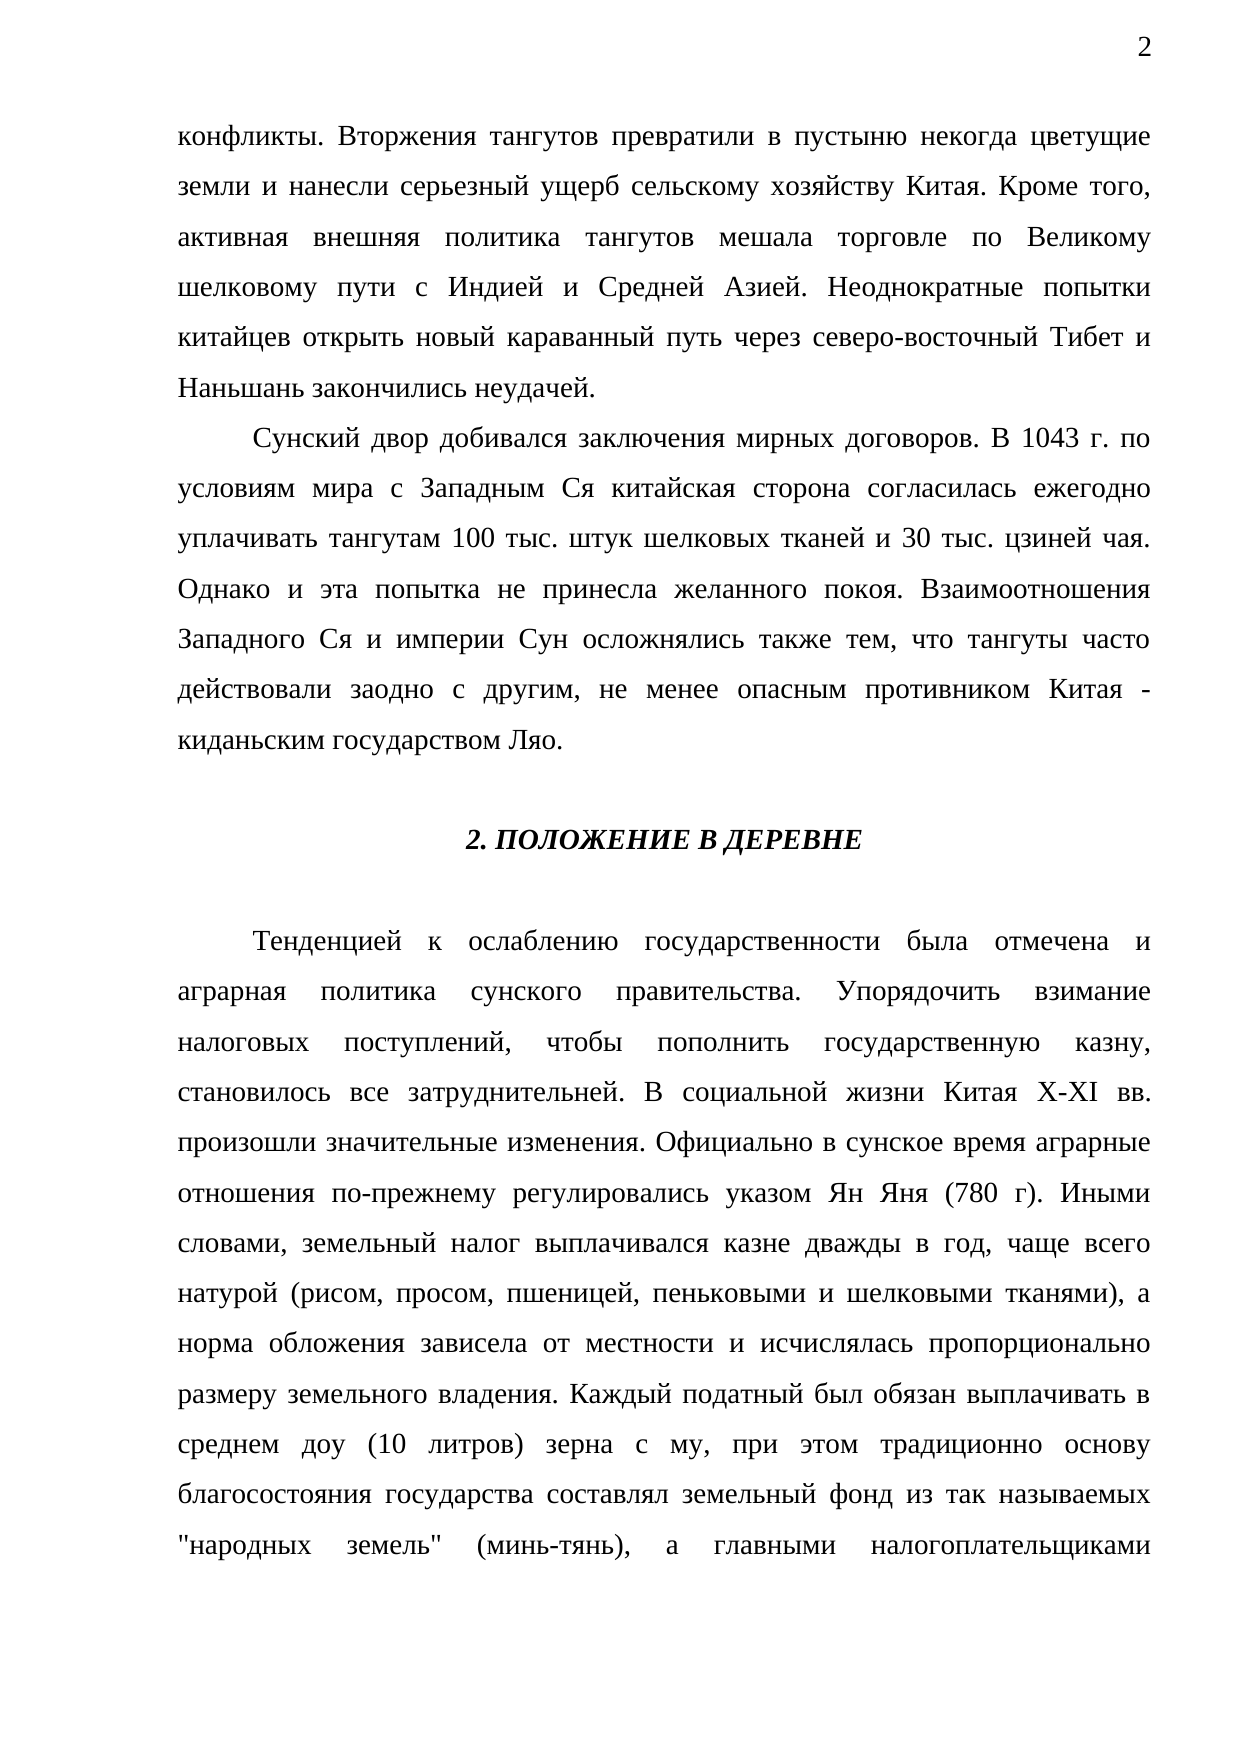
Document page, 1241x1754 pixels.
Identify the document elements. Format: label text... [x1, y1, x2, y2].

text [177, 923, 1152, 1560]
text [177, 118, 1152, 403]
text Сунский двор добивался заключения мирных договоров. В 1043 г. по условиям мира с Западным Ся китайская сторона согласилась ежегодно уплачивать тангутам 100 тыс. штук шелковых тканей и 30 тыс. цзиней чая. Однако и эта попытка не принесла желанного покоя. Взаимоотношения Западного Ся и империи Сун осложнялись также тем, что тангуты часто действовали заодно с другим, не менее опасным противником Китая - киданьским государством Ляо. [177, 420, 1152, 755]
subtitle 2. ПОЛОЖЕНИЕ В ДЕРЕВНЕ [177, 822, 1152, 856]
